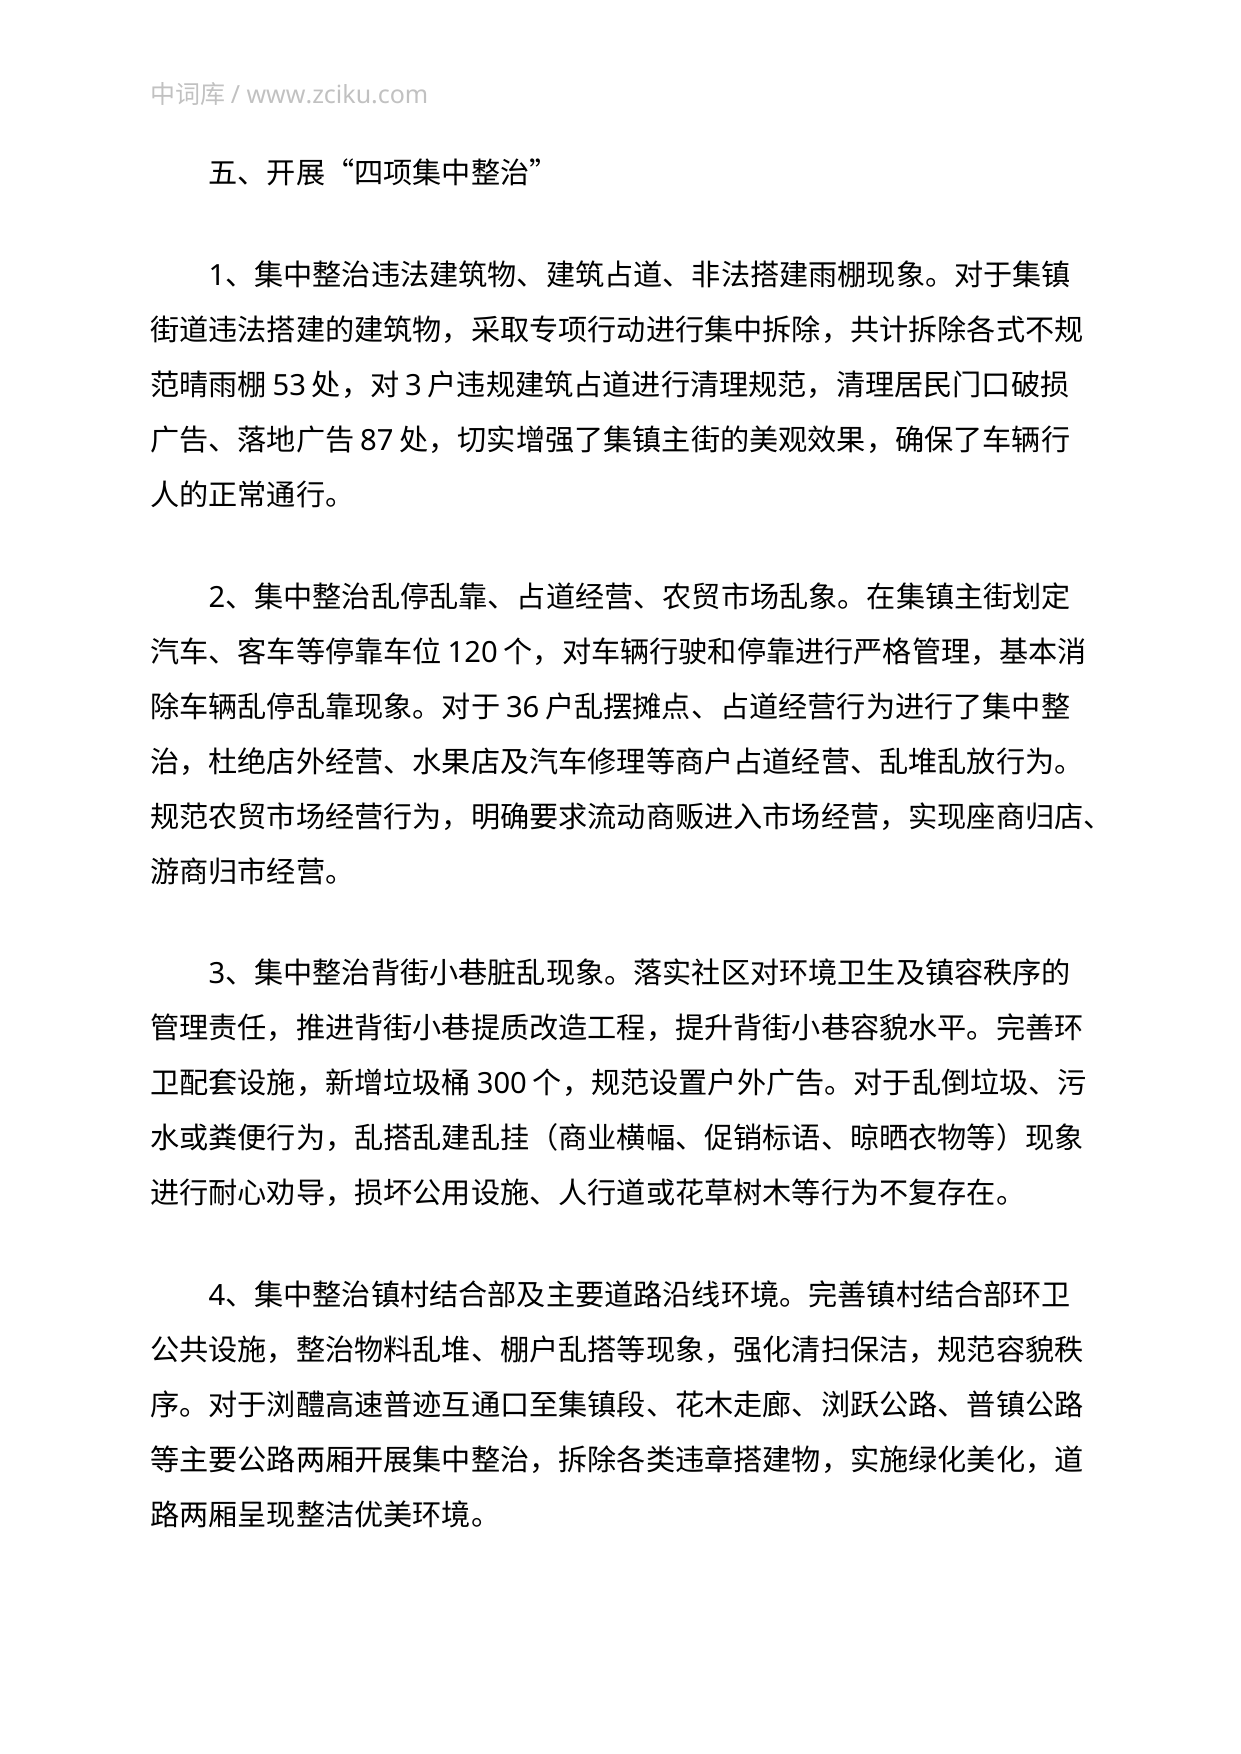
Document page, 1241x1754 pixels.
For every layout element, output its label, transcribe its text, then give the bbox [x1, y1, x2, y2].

text 3、集中整治背街小巷脏乱现象。落实社区对环境卫生及镇容秩序的管理责任，推进背街小巷提质改造工程，提升背街小巷容貌水平。完善环卫配套设施，新增垃圾桶300个，规范设置户外广告。对于乱倒垃圾、污水或粪便行为，乱搭乱建乱挂（商业横幅、促销标语、晾晒衣物等）现象进行耐心劝导，损坏公用设施、人行道或花草树木等行为不复存在。 [150, 950, 1090, 1212]
text 4、集中整治镇村结合部及主要道路沿线环境。完善镇村结合部环卫公共设施，整治物料乱堆、棚户乱搭等现象，强化清扫保洁，规范容貌秩序。对于浏醴高速普迹互通口至集镇段、花木走廊、浏跃公路、普镇公路等主要公路两厢开展集中整治，拆除各类违章搭建物，实施绿化美化，道路两厢呈现整洁优美环境。 [150, 1272, 1090, 1533]
text 1、集中整治违法建筑物、建筑占道、非法搭建雨棚现象。对于集镇街道违法搭建的建筑物，采取专项行动进行集中拆除，共计拆除各式不规范晴雨棚53处，对3户违规建筑占道进行清理规范，清理居民门口破损广告、落地广告87处，切实增强了集镇主街的美观效果，确保了车辆行人的正常通行。 [150, 252, 1090, 514]
text 五、开展“四项集中整治” [150, 150, 1090, 192]
text 2、集中整治乱停乱靠、占道经营、农贸市场乱象。在集镇主街划定汽车、客车等停靠车位120个，对车辆行驶和停靠进行严格管理，基本消除车辆乱停乱靠现象。对于36户乱摆摊点、占道经营行为进行了集中整治，杜绝店外经营、水果店及汽车修理等商户占道经营、乱堆乱放行为。规范农贸市场经营行为，明确要求流动商贩进入市场经营，实现座商归店、游商归市经营。 [150, 573, 1090, 891]
